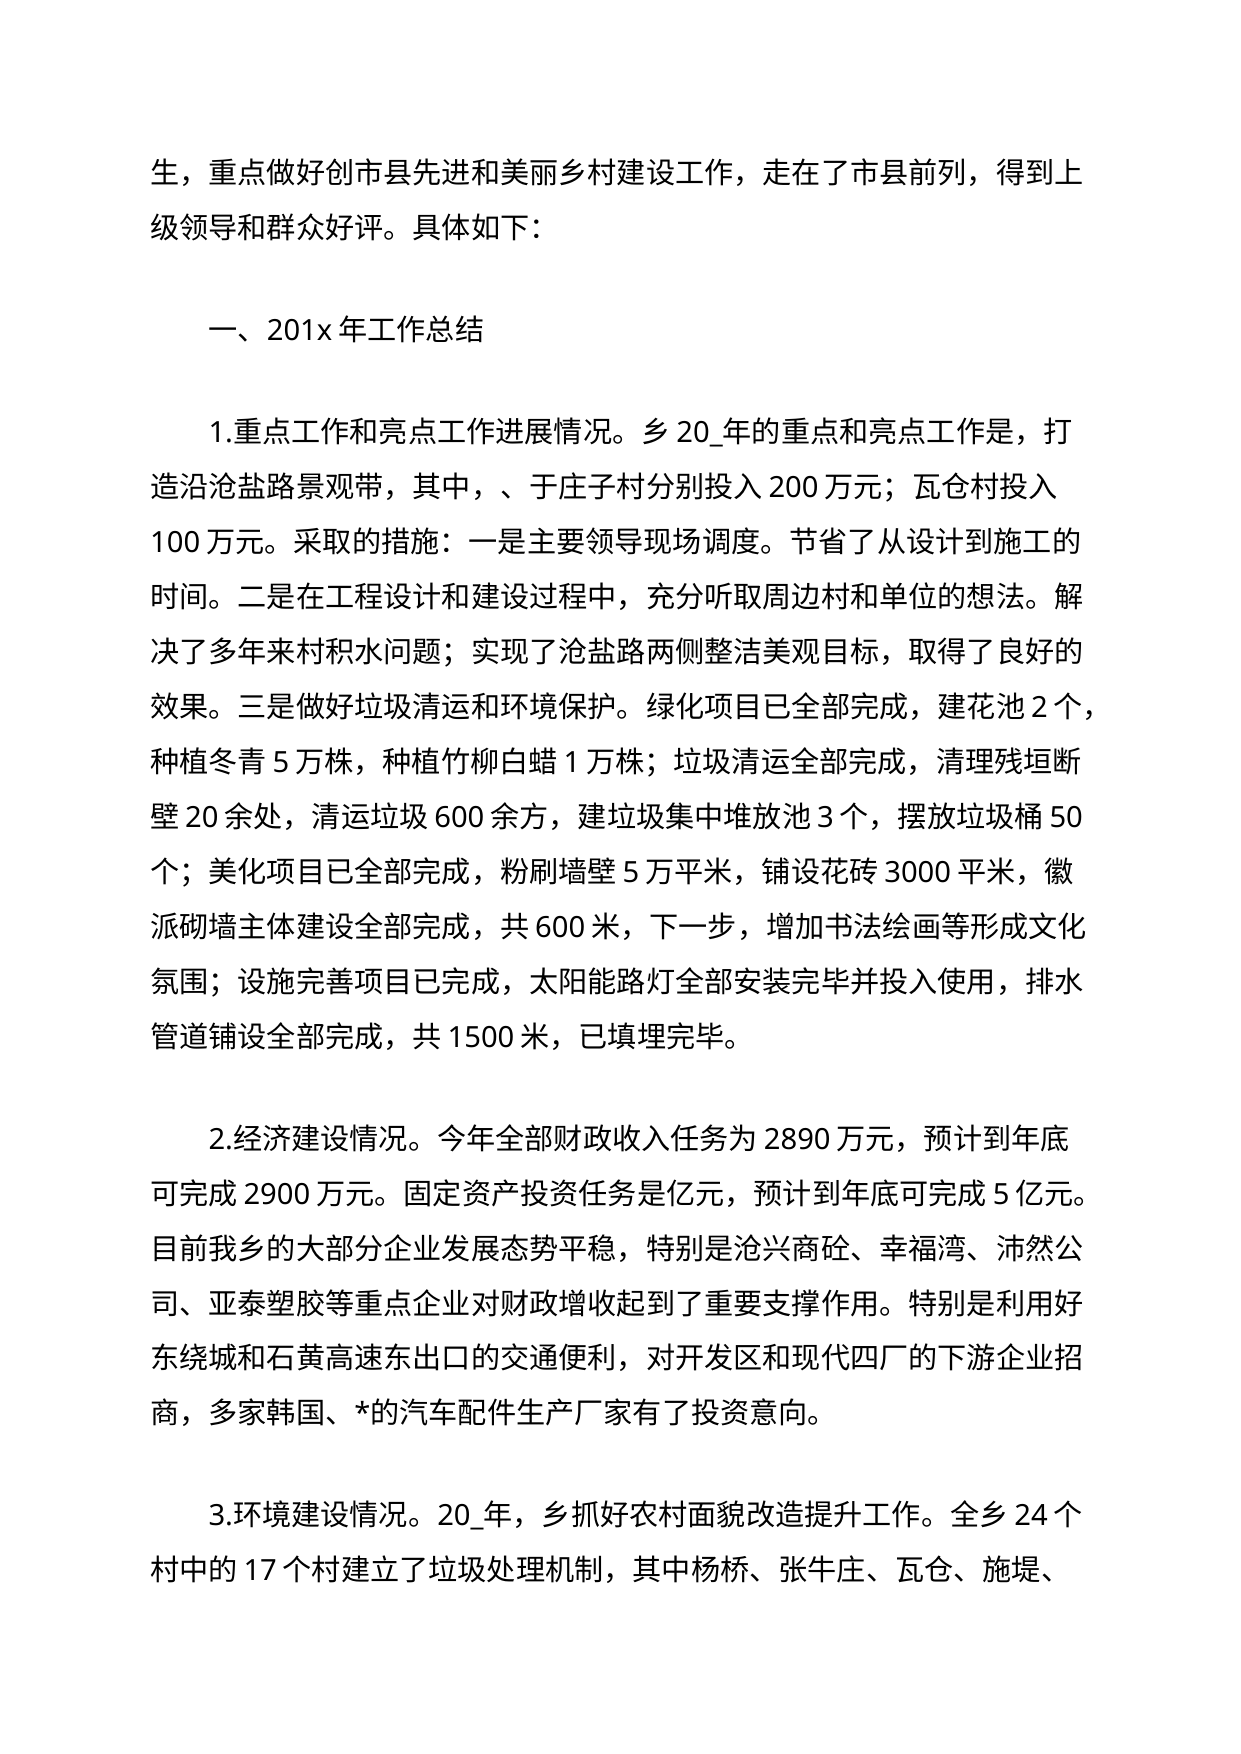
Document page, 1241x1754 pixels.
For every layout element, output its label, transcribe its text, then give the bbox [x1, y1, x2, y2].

text 2.经济建设情况。今年全部财政收入任务为2890万元，预计到年底可完成2900万元。固定资产投资任务是亿元，预计到年底可完成5亿元。目前我乡的大部分企业发展态势平稳，特别是沧兴商砼、幸福湾、沛然公司、亚泰塑胶等重点企业对财政增收起到了重要支撑作用。特别是利用好东绕城和石黄高速东出口的交通便利，对开发区和现代四厂的下游企业招商，多家韩国、*的汽车配件生产厂家有了投资意向。 [150, 1115, 1090, 1432]
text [150, 150, 1090, 247]
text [150, 1492, 1090, 1589]
text 一、201x年工作总结 [150, 307, 1090, 349]
text 1.重点工作和亮点工作进展情况。乡20_年的重点和亮点工作是，打造沿沧盐路景观带，其中，、于庄子村分别投入200万元；瓦仓村投入100万元。采取的措施：一是主要领导现场调度。节省了从设计到施工的时间。二是在工程设计和建设过程中，充分听取周边村和单位的想法。解决了多年来村积水问题；实现了沧盐路两侧整洁美观目标，取得了良好的效果。三是做好垃圾清运和环境保护。绿化项目已全部完成，建花池2个，种植冬青5万株，种植竹柳白蜡1万株；垃圾清运全部完成，清理残垣断壁20余处，清运垃圾600余方，建垃圾集中堆放池3个，摆放垃圾桶50个；美化项目已全部完成，粉刷墙壁5万平米，铺设花砖3000平米，徽派砌墙主体建设全部完成，共600米，下一步，增加书法绘画等形成文化氛围；设施完善项目已完成，太阳能路灯全部安装完毕并投入使用，排水管道铺设全部完成，共1500米，已填埋完毕。 [150, 409, 1090, 1056]
